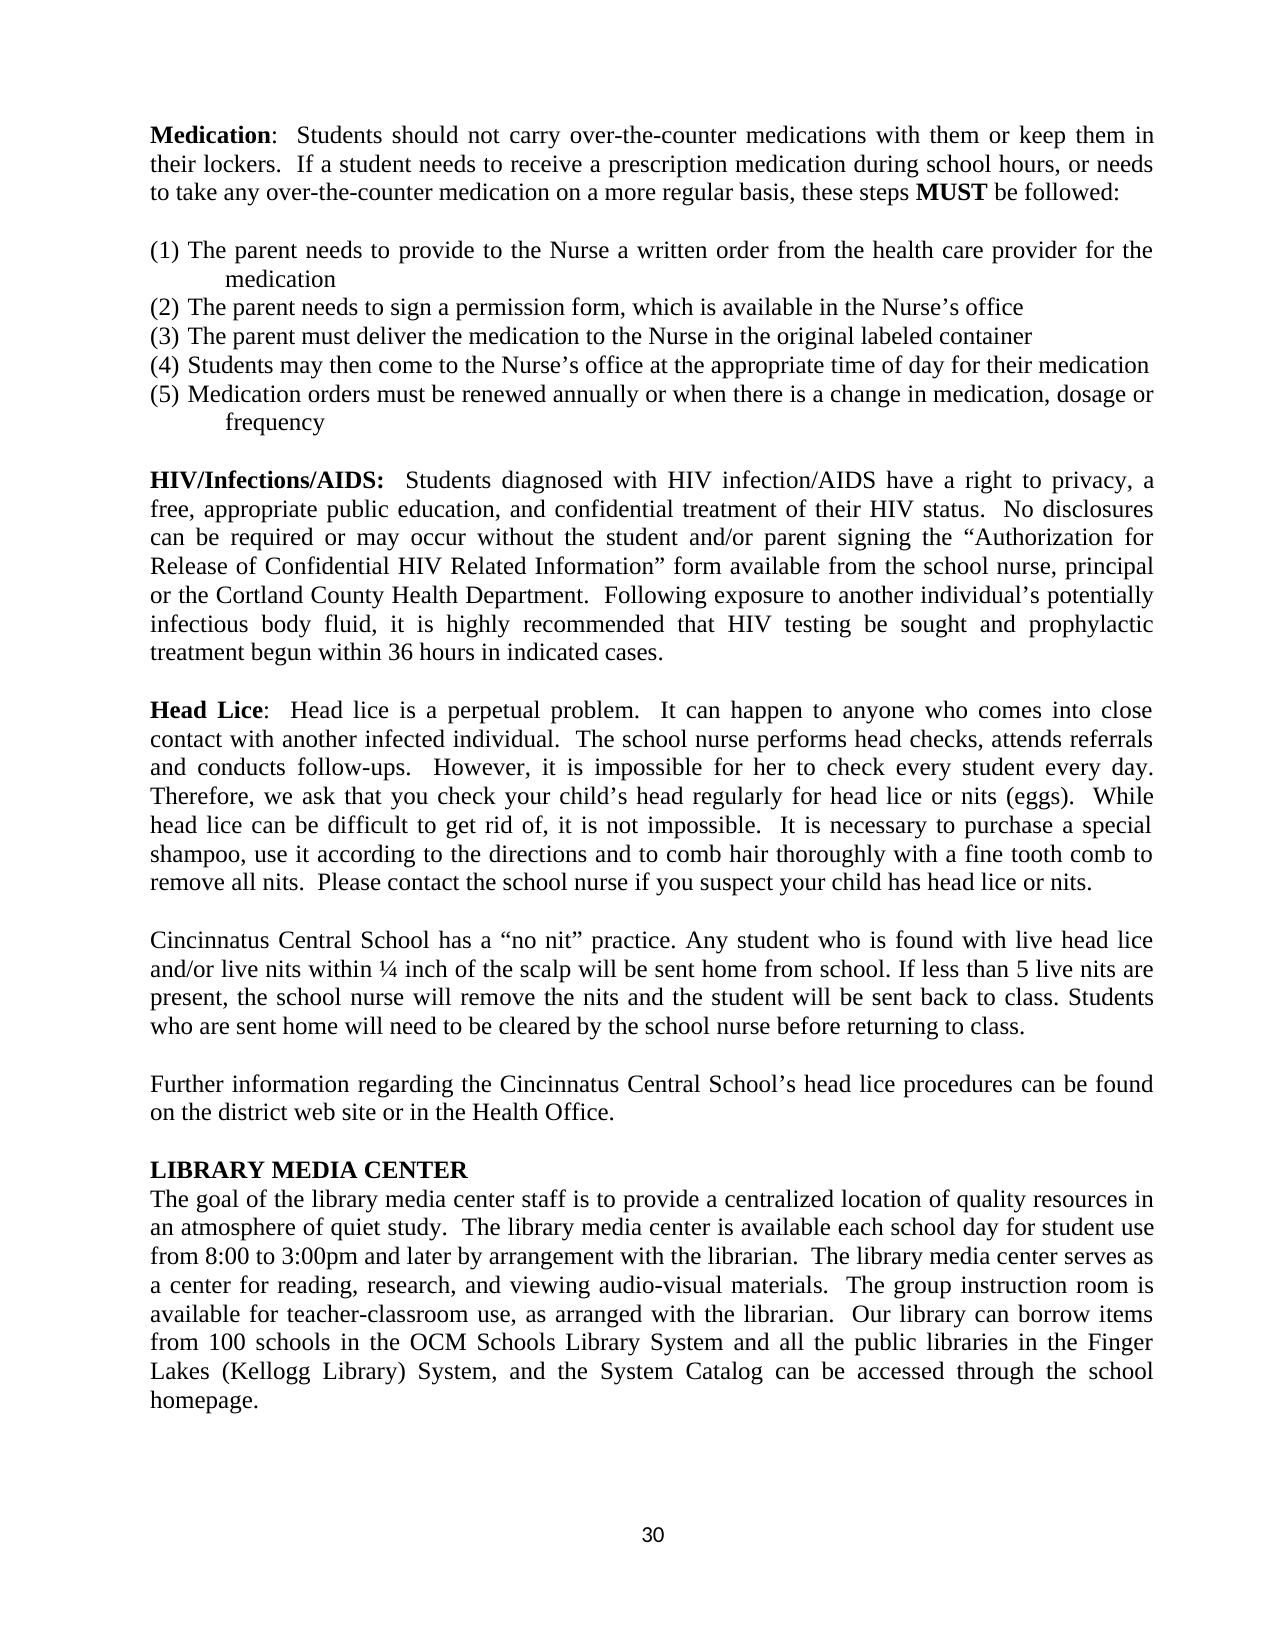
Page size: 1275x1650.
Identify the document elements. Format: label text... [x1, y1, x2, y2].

text Medication: Students should not carry over-the-counter medications with them or keep them in their lockers. If a student needs to receive a prescription medication during school hours, or needs to take any over-the-counter medication on a more regular basis, these steps MUST be followed: [150, 120, 1155, 206]
list The parent must deliver the medication to the Nurse in the original labeled container [150, 321, 1155, 350]
text HIV/Infections/AIDS: Students diagnosed with HIV infection/AIDS have a right to privacy, a free, appropriate public education, and confidential treatment of their HIV status. No disclosures can be required or may occur without the student and/or parent signing the “Authorization for Release of Confidential HIV Related Information” form available from the school nurse, principal or the Cortland County Health Department. Following exposure to another individual’s potentially infectious body fluid, it is highly recommended that HIV testing be sought and prophylactic treatment begun within 36 hours in indicated cases. [150, 465, 1155, 666]
list The parent needs to sign a permission form, which is available in the Nurse’s office [150, 292, 1155, 321]
text The goal of the library media center staff is to provide a centralized location of quality resources in an atmosphere of quiet study. The library media center is available each school day for student use from 8:00 to 3:00pm and later by arrangement with the librarian. The library media center serves as a center for reading, research, and viewing audio-visual materials. The group instruction room is available for teacher-classroom use, as arranged with the librarian. Our library can borrow items from 100 schools in the OCM Schools Library System and all the public libraries in the Finger Lakes (Kellogg Library) System, and the System Catalog can be accessed through the school homepage. [150, 1184, 1155, 1414]
list Medication orders must be renewed annually or when there is a change in medication, dosage or frequency [150, 379, 1155, 436]
list Students may then come to the Nurse’s office at the appropriate time of day for their medication [150, 350, 1155, 379]
text Further information regarding the Cincinnatus Central School’s head lice procedures can be found on the district web site or in the Health Office. [150, 1069, 1155, 1126]
text Head Lice: Head lice is a perpetual problem. It can happen to anyone who comes into close contact with another infected individual. The school nurse performs head checks, attends referrals and conducts follow-ups. However, it is impossible for her to check every student every day. Therefore, we ask that you check your child’s head regularly for head lice or nits (eggs). While head lice can be difficult to get rid of, it is not impossible. It is necessary to purchase a special shampoo, use it according to the directions and to comb hair thoroughly with a fine tooth comb to remove all nits. Please contact the school nurse if you suspect your child has head lice or nits. [150, 695, 1155, 896]
text LIBRARY MEDIA CENTER [150, 1155, 1155, 1184]
list The parent needs to provide to the Nurse a written order from the health care provider for the medication [150, 235, 1155, 292]
text Cincinnatus Central School has a “no nit” practice. Any student who is found with live head lice and/or live nits within ¼ inch of the scalp will be sent home from school. If less than 5 live nits are present, the school nurse will remove the nits and the student will be sent back to class. Students who are sent home will need to be cleared by the school nurse before returning to class. [150, 925, 1155, 1040]
